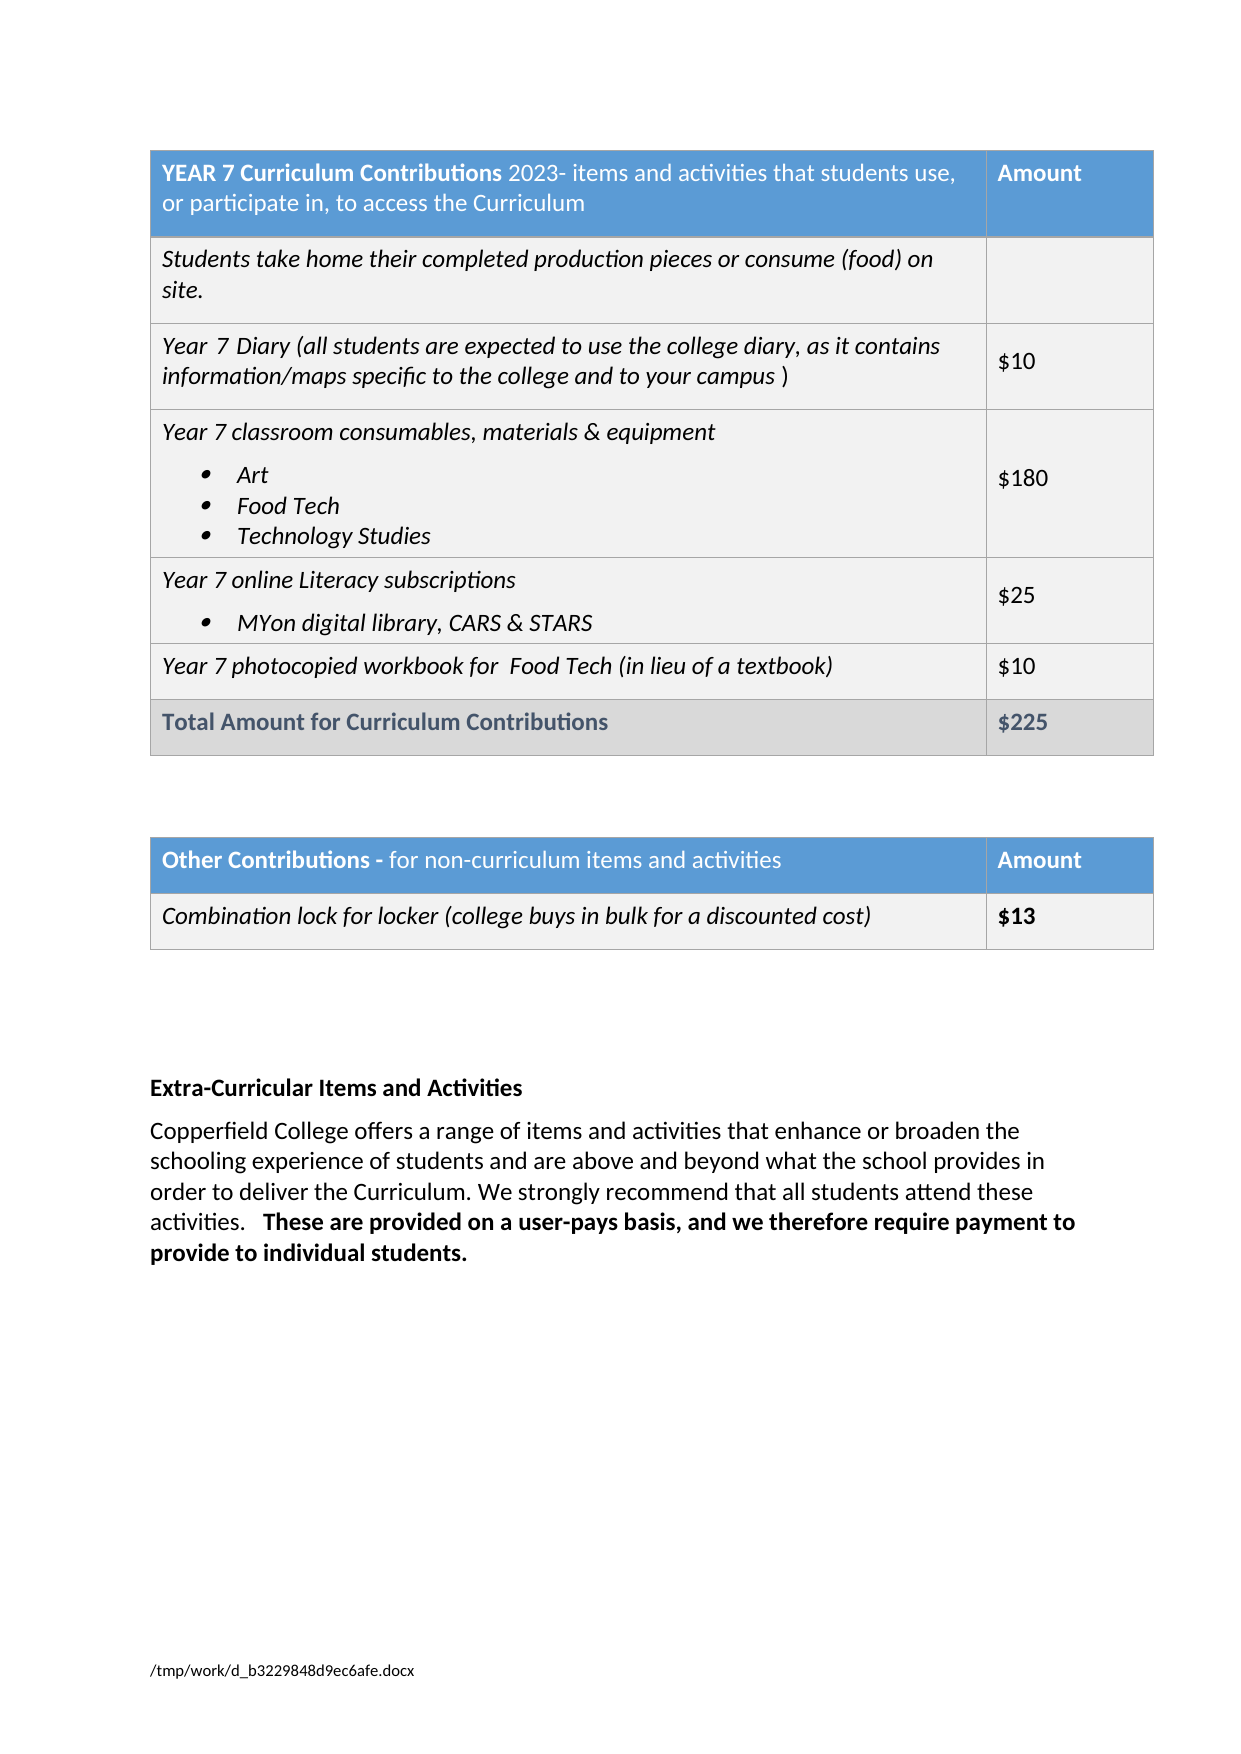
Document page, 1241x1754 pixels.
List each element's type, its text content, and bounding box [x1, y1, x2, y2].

table_cell $13 [987, 894, 1153, 949]
table_cell $180 [987, 410, 1153, 557]
table_cell $25 [987, 558, 1153, 643]
table_header Other Contributions - for non-curriculum items and activities [151, 838, 986, 893]
table_cell $225 [987, 700, 1153, 755]
table_cell Year 7 online Literacy subscriptions MYon digital library, CARS & STARS [151, 558, 986, 643]
table_cell $10 [987, 644, 1153, 699]
table_header YEAR 7 Curriculum Contributions 2023- items and activities that students use, or participate in, to access the Curriculum [151, 151, 986, 236]
text Extra-Curricular Items and Activities [150, 1072, 1090, 1102]
table_cell Year 7 photocopied workbook for Food Tech (in lieu of a textbook) [151, 644, 986, 699]
table_cell Students take home their completed production pieces or consume (food) on site. [151, 238, 986, 323]
text Copperfield College offers a range of items and activities that enhance or broaden the schooling experience of students and are above and beyond what the school provides in order to deliver the Curriculum. We strongly recommend that all students attend these activities. These are provided on a user-pays basis, and we therefore require payment to provide to individual students. [150, 1115, 1090, 1267]
table_header Amount [987, 838, 1153, 893]
table_header Amount [987, 151, 1153, 236]
table_cell [987, 238, 1153, 323]
table_cell Combination lock for locker (college buys in bulk for a discounted cost) [151, 894, 986, 949]
table_cell Total Amount for Curriculum Contributions [151, 700, 986, 755]
table_cell Year 7 classroom consumables, materials & equipment Art Food Tech Technology Studies [151, 410, 986, 557]
table_cell $10 [987, 324, 1153, 409]
table_cell Year 7 Diary (all students are expected to use the college diary, as it contains information/maps specific to the college and to your campus ) [151, 324, 986, 409]
